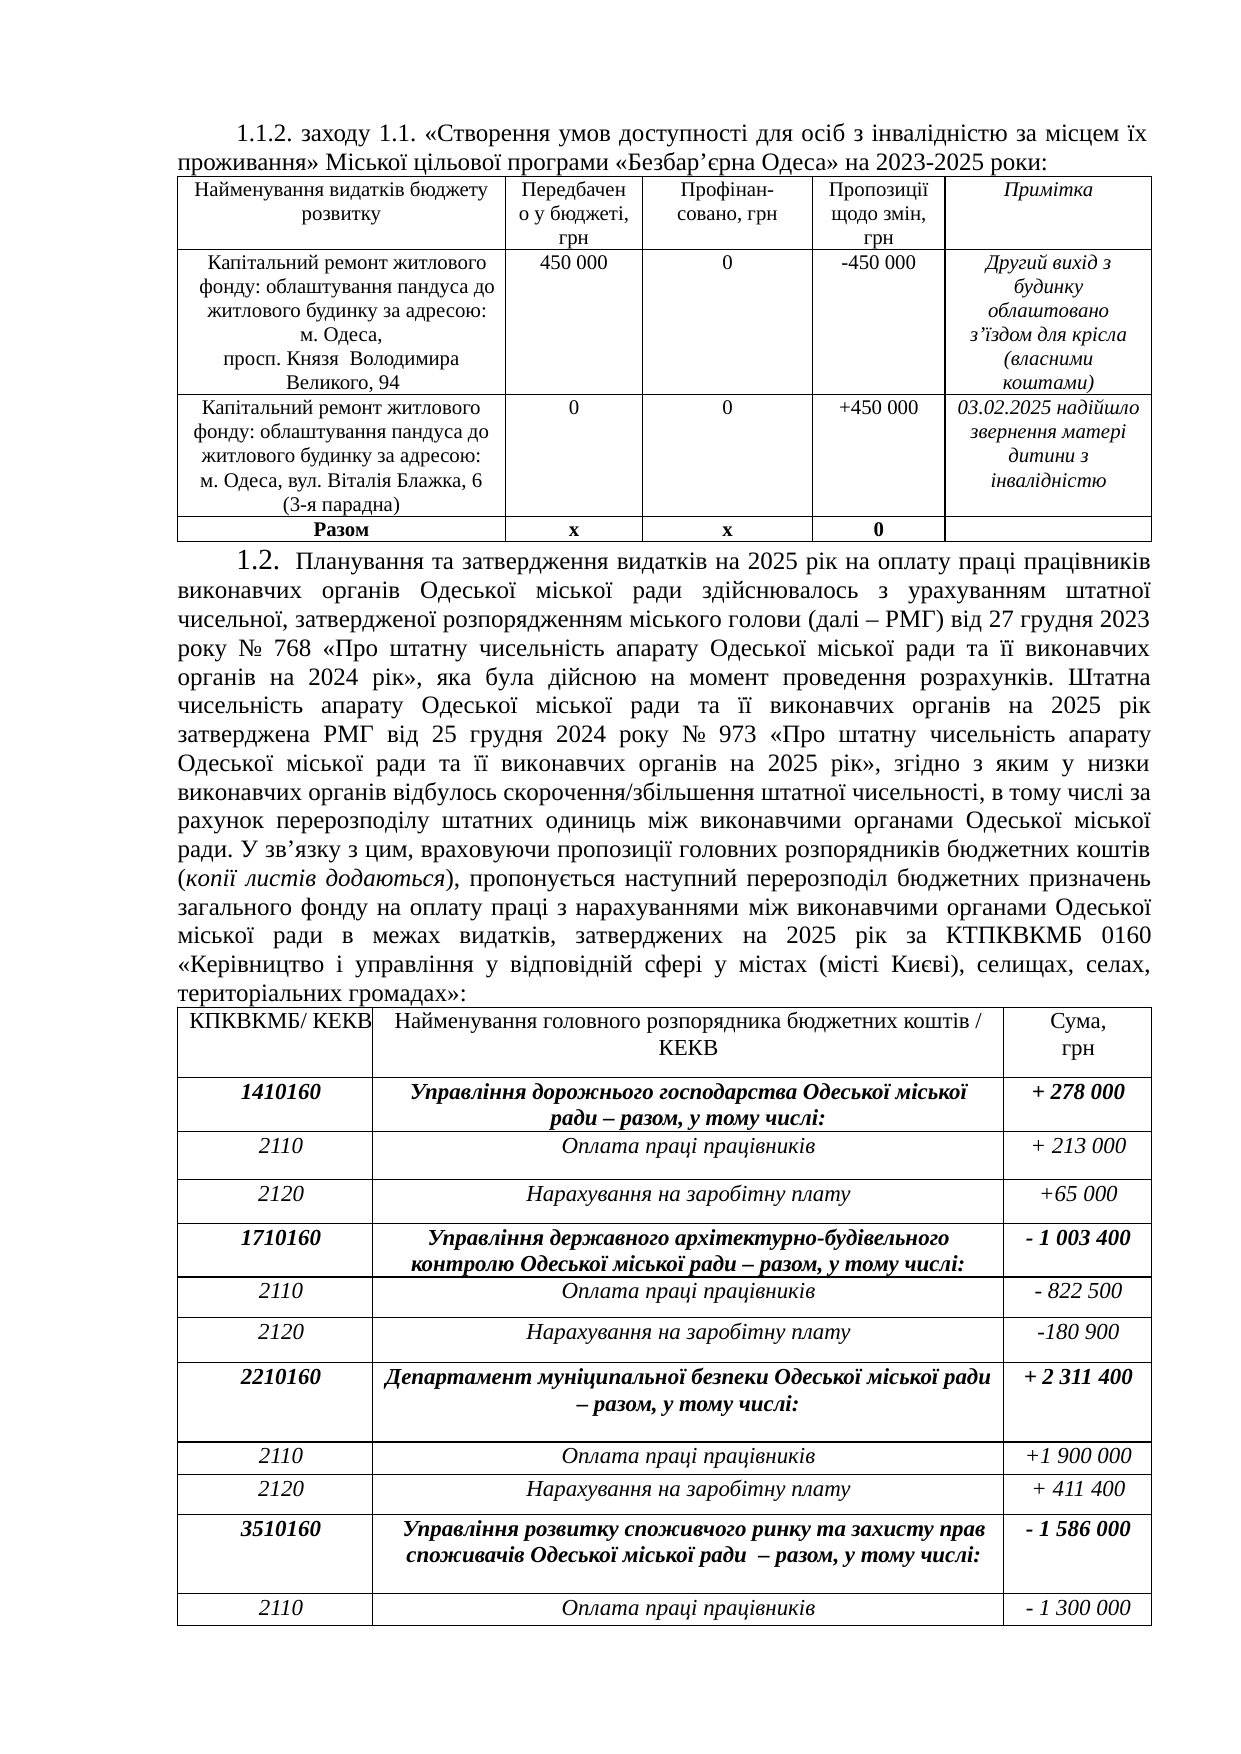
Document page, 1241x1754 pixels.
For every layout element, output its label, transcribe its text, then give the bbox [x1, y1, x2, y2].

table_cell Управління державного архітектурно-будівельного контролю Одеської міської ради – разом, у тому числі: [373, 1224, 1003, 1276]
table_cell 1410160 [178, 1078, 372, 1131]
table_cell Разом [178, 517, 505, 541]
table_cell 0 [643, 395, 812, 516]
table_cell 2120 [178, 1318, 372, 1362]
table_cell -180 900 [1004, 1318, 1151, 1362]
table_cell Нарахування на заробітну плату [373, 1180, 1003, 1223]
table_header Найменування видатків бюджету розвитку [178, 177, 505, 249]
table_cell + 278 000 [1004, 1078, 1151, 1131]
table_cell Управління дорожнього господарства Одеської міської ради – разом, у тому числі: [373, 1078, 1003, 1131]
table_cell Оплата праці працівників [373, 1594, 1003, 1625]
table_cell + 411 400 [1004, 1475, 1151, 1514]
table_cell - 1 586 000 [1004, 1515, 1151, 1593]
table_cell +1 900 000 [1004, 1443, 1151, 1473]
table_cell [946, 517, 1151, 541]
table_header Передбачено у бюджеті, грн [506, 177, 642, 249]
table_cell Оплата праці працівників [373, 1132, 1003, 1179]
table_cell 2120 [178, 1180, 372, 1223]
table_header Пропозиції щодо змін, грн [813, 177, 944, 249]
table_cell Нарахування на заробітну плату [373, 1475, 1003, 1514]
table_cell - 1 003 400 [1004, 1224, 1151, 1276]
table_cell Департамент муніципальної безпеки Одеської міської ради – разом, у тому числі: [373, 1363, 1003, 1441]
table_cell 2110 [178, 1594, 372, 1625]
table_cell + 213 000 [1004, 1132, 1151, 1179]
table_cell Оплата праці працівників [373, 1278, 1003, 1317]
table_cell Нарахування на заробітну плату [373, 1318, 1003, 1362]
table_cell - 1 300 000 [1004, 1594, 1151, 1625]
table_cell + 2 311 400 [1004, 1363, 1151, 1441]
table_cell +65 000 [1004, 1180, 1151, 1223]
table_cell 0 [813, 517, 944, 541]
table_cell 3510160 [178, 1515, 372, 1593]
table_cell 0 [506, 395, 642, 516]
table_cell -450 000 [813, 250, 944, 394]
table_header КПКВКМБ/ КЕКВ [178, 1008, 372, 1077]
table_cell Капітальний ремонт житлового фонду: облаштування пандуса до житлового будинку за адресою: м. Одеса, вул. Віталія Блажка, 6 (3-я парадна) [178, 395, 505, 516]
table_cell 2110 [178, 1132, 372, 1179]
table_cell 2110 [178, 1278, 372, 1317]
table_header Найменування головного розпорядника бюджетних коштів / КЕКВ [373, 1008, 1003, 1077]
table_cell 450 000 [506, 250, 642, 394]
table_cell 0 [643, 250, 812, 394]
table_cell Капітальний ремонт житлового фонду: облаштування пандуса до житлового будинку за адресою: м. Одеса, просп. Князя Володимира Великого, 94 [178, 250, 505, 394]
list 1.1.2. заходу 1.1. «Створення умов доступності для осіб з інвалідністю за місцем їх проживання» Міської цільової програми «Безбар’єрна Одеса» на 2023-2025 роки: [177, 118, 1149, 176]
table_cell Управління розвитку споживчого ринку та захисту прав споживачів Одеської міської ради – разом, у тому числі: [373, 1515, 1003, 1593]
table_cell 03.02.2025 надійшло звернення матері дитини з інвалідністю [946, 395, 1151, 516]
table_cell 2110 [178, 1443, 372, 1473]
table_cell Оплата праці працівників [373, 1443, 1003, 1473]
table_header Профінан-совано, грн [643, 177, 812, 249]
table_cell х [643, 517, 812, 541]
table_cell 2120 [178, 1475, 372, 1514]
table_cell х [506, 517, 642, 541]
list Планування та затвердження видатків на 2025 рік на оплату праці працівників виконавчих органів Одеської міської ради здійснювалось з урахуванням штатної чисельної, затвердженої розпорядженням міського голови (далі – РМГ) від 27 грудня 2023 року № 768 «Про штатну чисельність апарату Одеської міської ради та її виконавчих органів на 2024 рік», яка була дійсною на момент проведення розрахунків. Штатна чисельність апарату Одеської міської ради та її виконавчих органів на 2025 рік затверджена РМГ від 25 грудня 2024 року № 973 «Про штатну чисельність апарату Одеської міської ради та її виконавчих органів на 2025 рік», згідно з яким у низки виконавчих органів відбулось скорочення/збільшення штатної чисельності, в тому числі за рахунок перерозподілу штатних одиниць між виконавчими органами Одеської міської ради. У зв’язку з цим, враховуючи пропозиції головних розпорядників бюджетних коштів (копії листів додаються), пропонується наступний перерозподіл бюджетних призначень загального фонду на оплату праці з нарахуваннями між виконавчими органами Одеської міської ради в межах видатків, затверджених на 2025 рік за КТПКВКМБ 0160 «Керівництво і управління у відповідній сфері у містах (місті Києві), селищах, селах, територіальних громадах»: [177, 542, 1152, 1007]
table_cell 1710160 [178, 1224, 372, 1276]
table_cell Другий вихід з будинку облаштовано з’їздом для крісла (власними коштами) [946, 250, 1151, 394]
table_header Сума, грн [1004, 1008, 1151, 1077]
table_cell +450 000 [813, 395, 944, 516]
table_cell 2210160 [178, 1363, 372, 1441]
table_header Примітка [946, 177, 1151, 249]
table_cell - 822 500 [1004, 1278, 1151, 1317]
